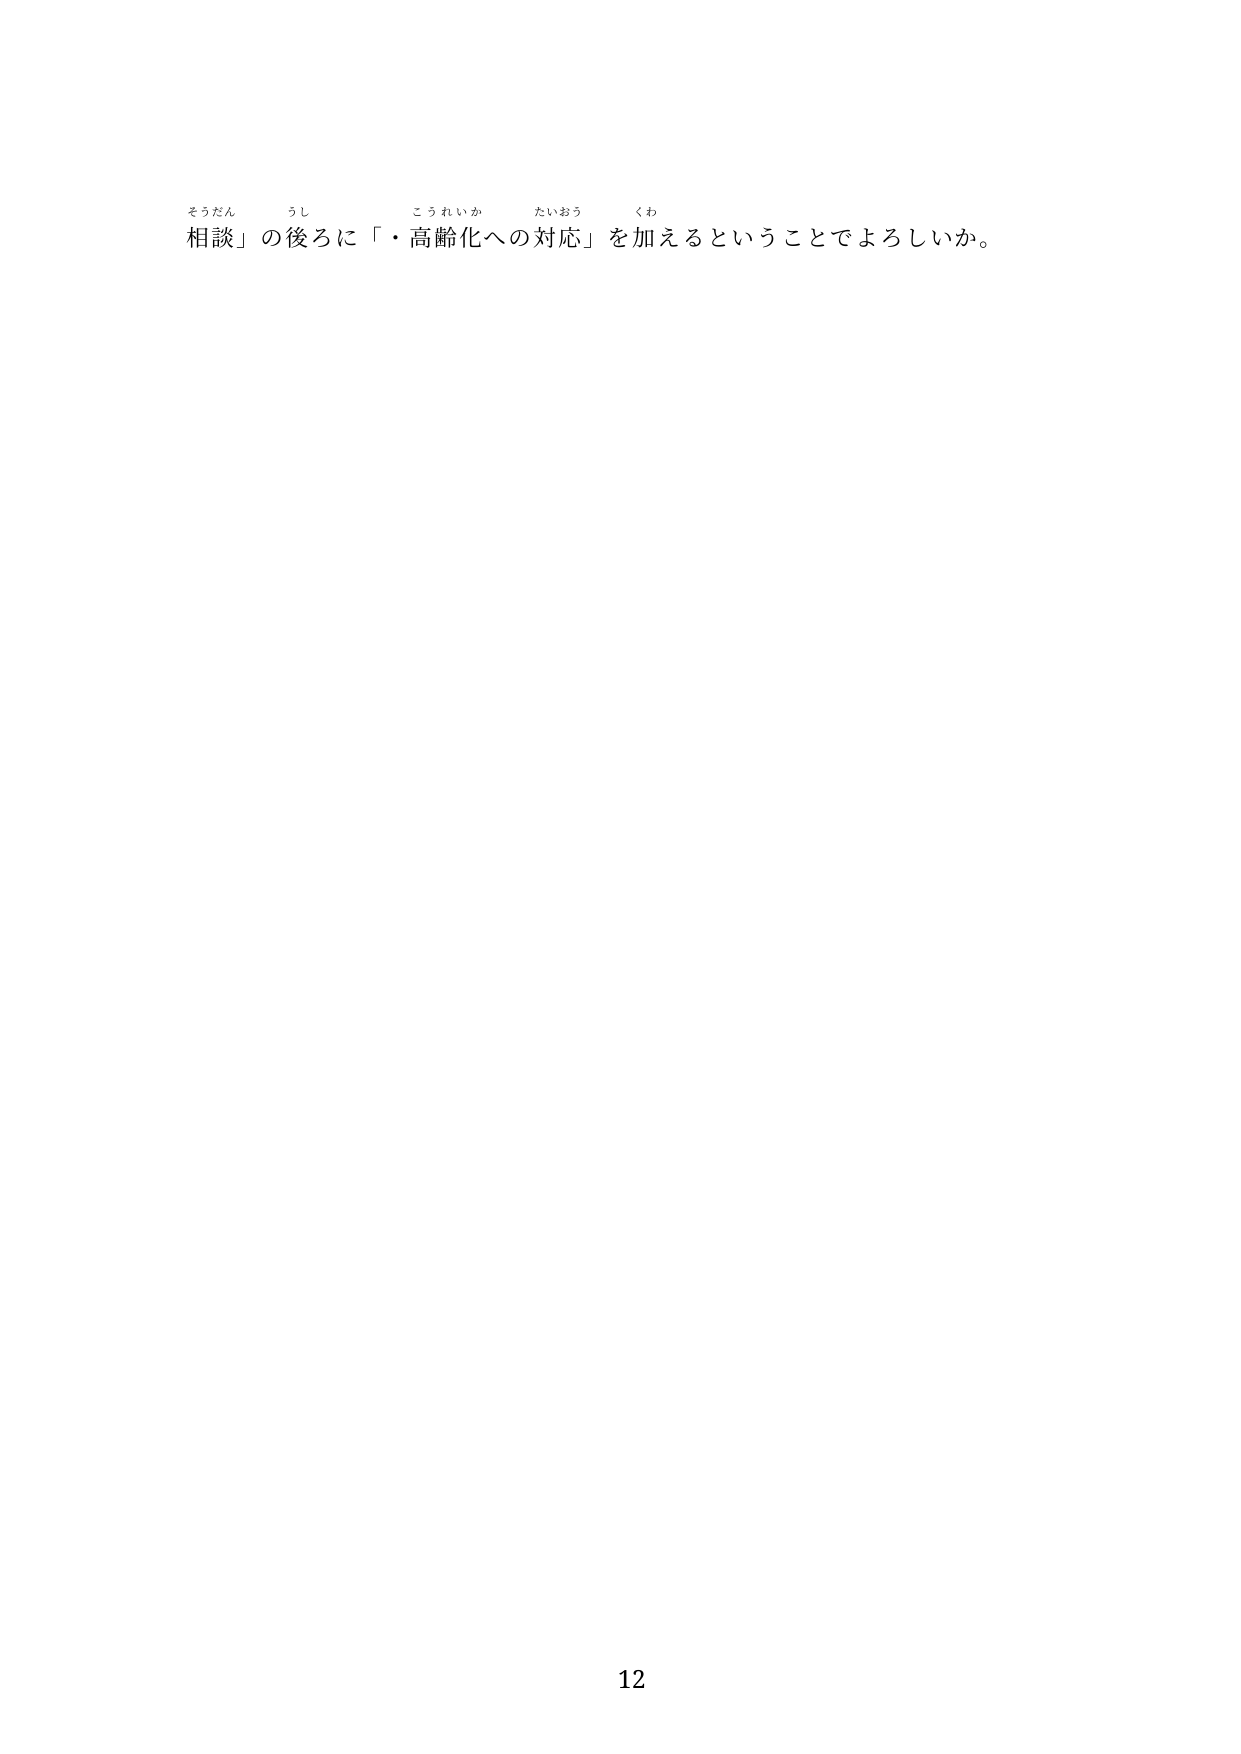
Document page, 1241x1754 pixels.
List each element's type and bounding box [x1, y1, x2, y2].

text [186, 181, 1054, 276]
